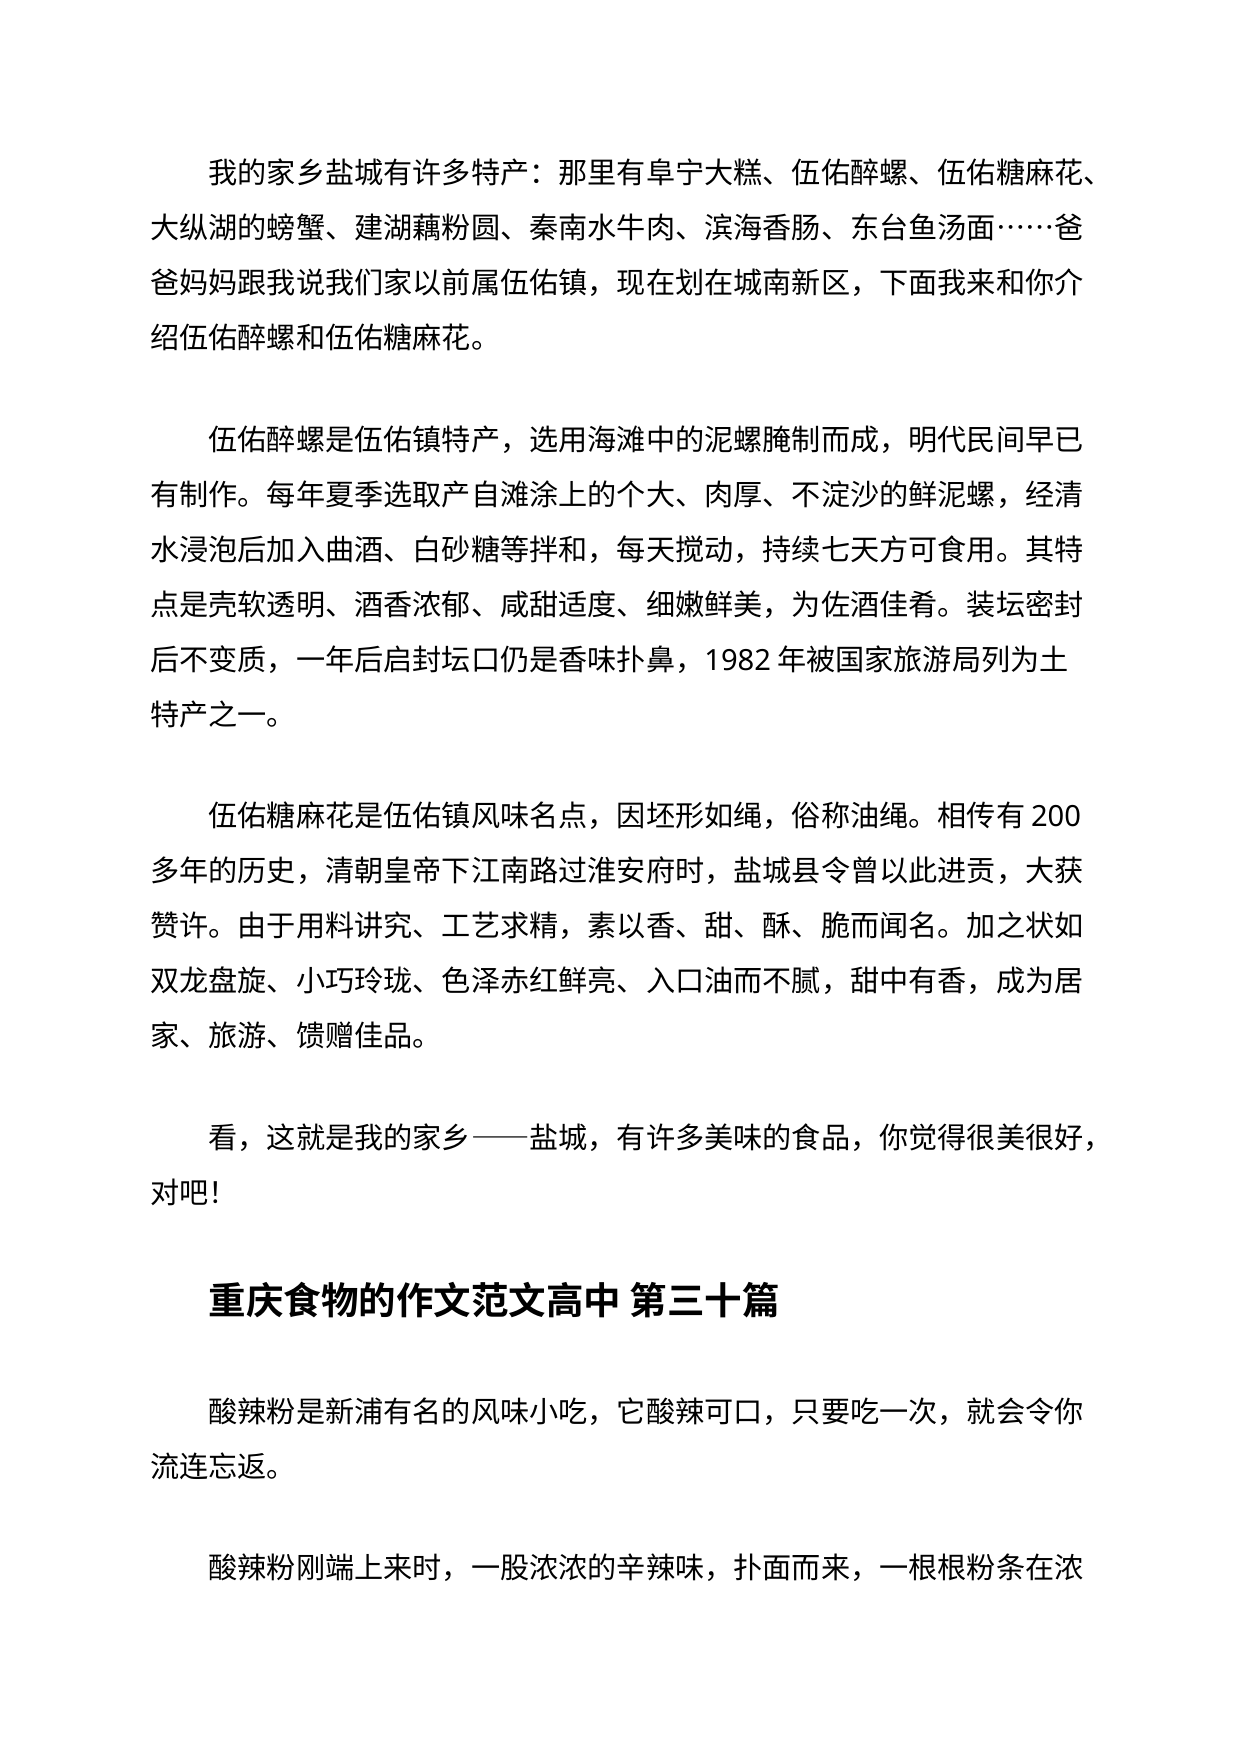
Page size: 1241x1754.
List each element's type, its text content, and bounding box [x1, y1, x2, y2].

text 伍佑糖麻花是伍佑镇风味名点，因坯形如绳，俗称油绳。相传有200多年的历史，清朝皇帝下江南路过淮安府时，盐城县令曾以此进贡，大获赞许。由于用料讲究、工艺求精，素以香、甜、酥、脆而闻名。加之状如双龙盘旋、小巧玲珑、色泽赤红鲜亮、入口油而不腻，甜中有香，成为居家、旅游、馈赠佳品。 [150, 793, 1090, 1055]
text 重庆食物的作文范文高中 第三十篇 [150, 1271, 1090, 1325]
text 酸辣粉是新浦有名的风味小吃，它酸辣可口，只要吃一次，就会令你流连忘返。 [150, 1388, 1090, 1486]
text 我的家乡盐城有许多特产：那里有阜宁大糕、伍佑醉螺、伍佑糖麻花、大纵湖的螃蟹、建湖藕粉圆、秦南水牛肉、滨海香肠、东台鱼汤面……爸爸妈妈跟我说我们家以前属伍佑镇，现在划在城南新区，下面我来和你介绍伍佑醉螺和伍佑糖麻花。 [150, 150, 1090, 357]
text 看，这就是我的家乡——盐城，有许多美味的食品，你觉得很美很好，对吧！ [150, 1114, 1090, 1211]
text 伍佑醉螺是伍佑镇特产，选用海滩中的泥螺腌制而成，明代民间早已有制作。每年夏季选取产自滩涂上的个大、肉厚、不淀沙的鲜泥螺，经清水浸泡后加入曲酒、白砂糖等拌和，每天搅动，持续七天方可食用。其特点是壳软透明、酒香浓郁、咸甜适度、细嫩鲜美，为佐酒佳肴。装坛密封后不变质，一年后启封坛口仍是香味扑鼻，1982年被国家旅游局列为土特产之一。 [150, 416, 1090, 733]
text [150, 1545, 1090, 1587]
